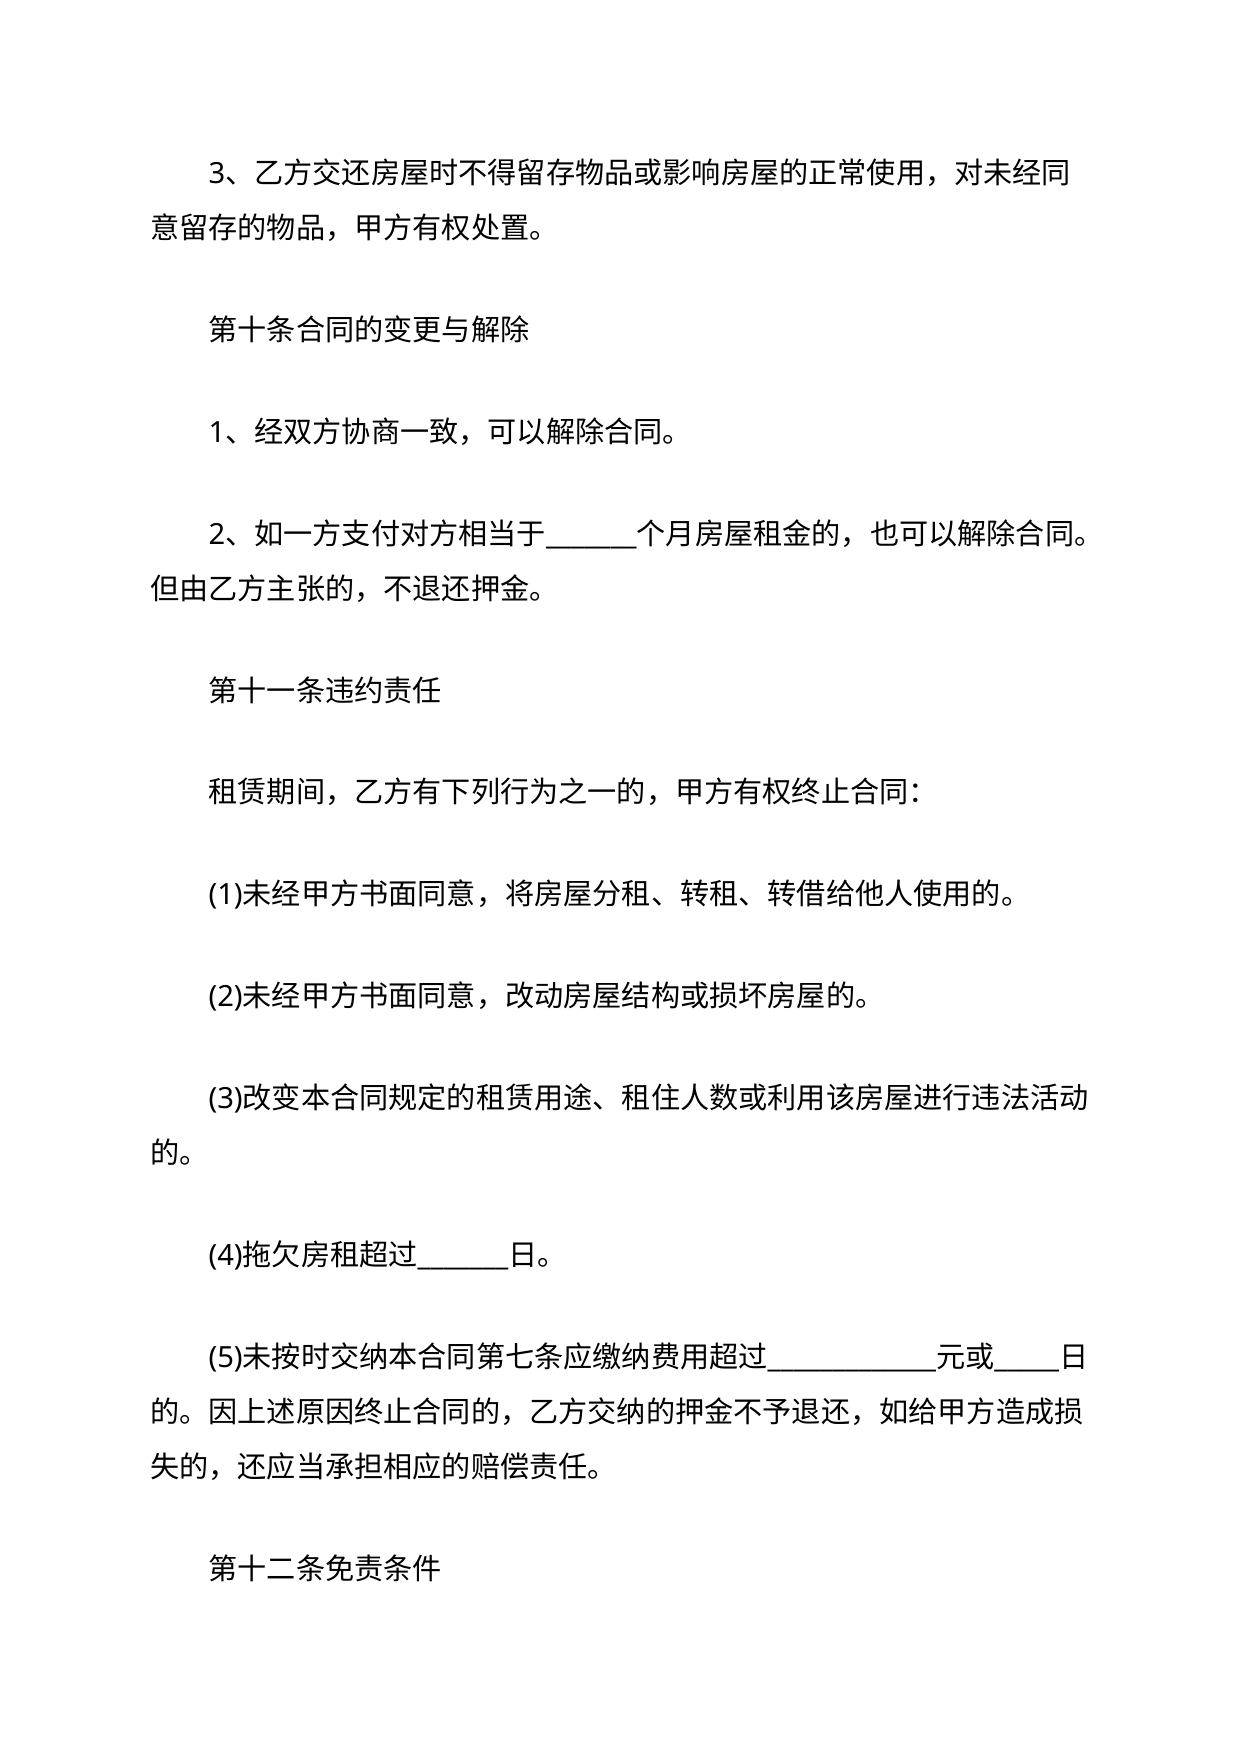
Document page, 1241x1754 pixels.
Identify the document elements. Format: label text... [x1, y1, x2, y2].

text 3、乙方交还房屋时不得留存物品或影响房屋的正常使用，对未经同意留存的物品，甲方有权处置。 [150, 150, 1090, 247]
text 第十一条违约责任 [150, 667, 1090, 709]
text (3)改变本合同规定的租赁用途、租住人数或利用该房屋进行违法活动的。 [150, 1075, 1090, 1172]
text (1)未经甲方书面同意，将房屋分租、转租、转借给他人使用的。 [150, 871, 1090, 913]
text 第十条合同的变更与解除 [150, 307, 1090, 349]
text (2)未经甲方书面同意，改动房屋结构或损坏房屋的。 [150, 973, 1090, 1015]
text (5)未按时交纳本合同第七条应缴纳费用超过_____________元或_____日的。因上述原因终止合同的，乙方交纳的押金不予退还，如给甲方造成损失的，还应当承担相应的赔偿责任。 [150, 1333, 1090, 1486]
text 2、如一方支付对方相当于_______个月房屋租金的，也可以解除合同。但由乙方主张的，不退还押金。 [150, 511, 1090, 608]
text 第十二条免责条件 [150, 1545, 1090, 1587]
text 1、经双方协商一致，可以解除合同。 [150, 408, 1090, 451]
text 租赁期间，乙方有下列行为之一的，甲方有权终止合同： [150, 769, 1090, 811]
text (4)拖欠房租超过_______日。 [150, 1232, 1090, 1274]
